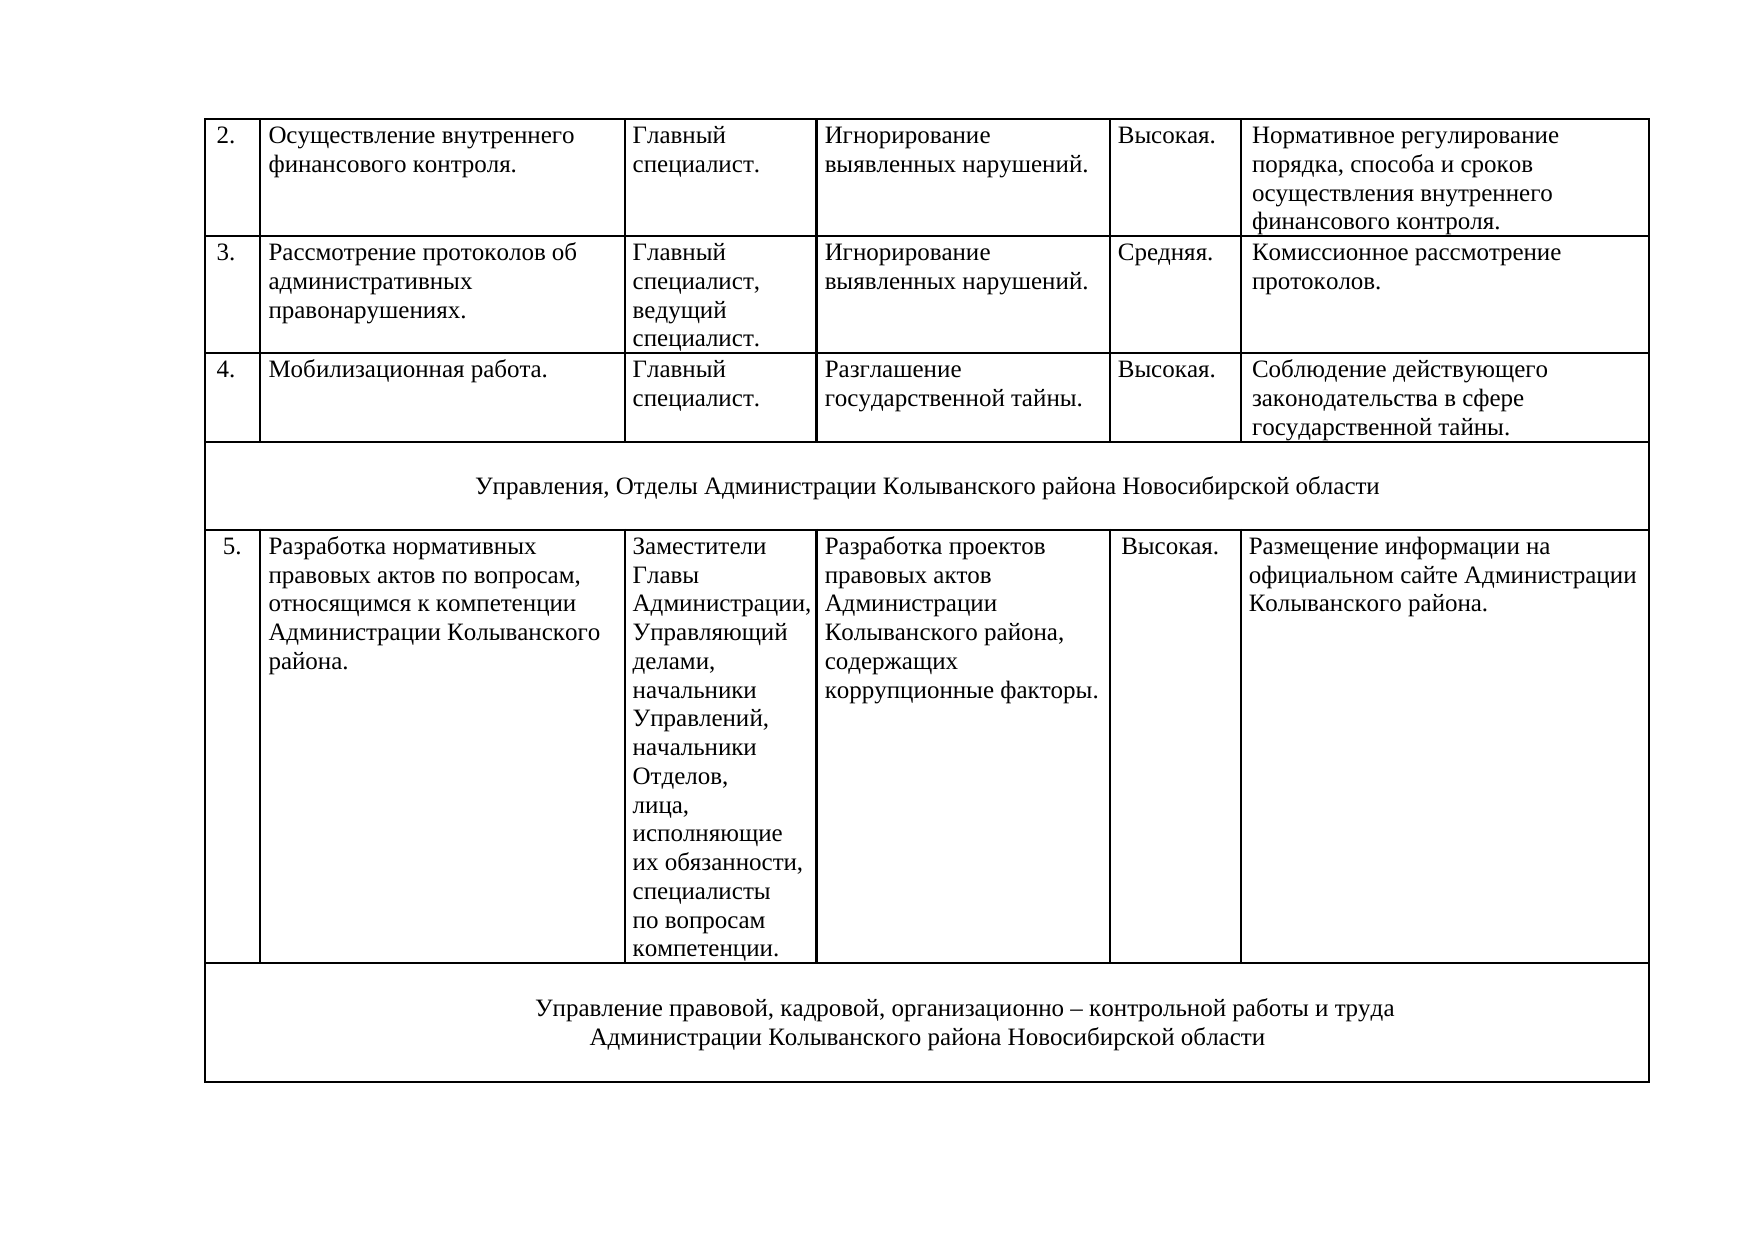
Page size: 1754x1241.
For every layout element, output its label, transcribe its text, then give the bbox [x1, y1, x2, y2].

table_cell Главный специалист. [626, 120, 815, 235]
table_cell Игнорирование выявленных нарушений. [818, 237, 1109, 352]
table_cell Высокая. [1111, 354, 1240, 441]
table_cell Размещение информации на официальном сайте Администрации Колыванского района. [1242, 531, 1648, 962]
table_cell Главный специалист, ведущий специалист. [626, 237, 815, 352]
table_cell 3. [206, 237, 259, 352]
table_cell Комиссионное рассмотрение протоколов. [1242, 237, 1648, 352]
table_cell Высокая. [1111, 531, 1240, 962]
table_cell 5. [206, 531, 259, 962]
table_cell Осуществление внутреннего финансового контроля. [261, 120, 624, 235]
table_cell Рассмотрение протоколов об административных правонарушениях. [261, 237, 624, 352]
table_cell Игнорирование выявленных нарушений. [818, 120, 1109, 235]
table_cell Разработка нормативных правовых актов по вопросам, относящимся к компетенции Администрации Колыванского района. [261, 531, 624, 962]
table_cell 2. [206, 120, 259, 235]
table_cell Заместители Главы Администрации, Управляющий делами, начальники Управлений, начальники Отделов, лица, исполняющие их обязанности, специалисты по вопросам компетенции. [626, 531, 815, 962]
table_cell 4. [206, 354, 259, 441]
table_cell Разработка проектов правовых актов Администрации Колыванского района, содержащих коррупционные факторы. [818, 531, 1109, 962]
table_cell Высокая. [1111, 120, 1240, 235]
table_cell Управление правовой, кадровой, организационно – контрольной работы и труда Администрации Колыванского района Новосибирской области [206, 964, 1648, 1081]
table_cell Управления, Отделы Администрации Колыванского района Новосибирской области [206, 443, 1648, 529]
table_cell Разглашение государственной тайны. [818, 354, 1109, 441]
table_cell Мобилизационная работа. [261, 354, 624, 441]
table_cell Соблюдение действующего законодательства в сфере государственной тайны. [1242, 354, 1648, 441]
table_cell Нормативное регулирование порядка, способа и сроков осуществления внутреннего финансового контроля. [1242, 120, 1648, 235]
table_cell Средняя. [1111, 237, 1240, 352]
table_cell Главный специалист. [626, 354, 815, 441]
